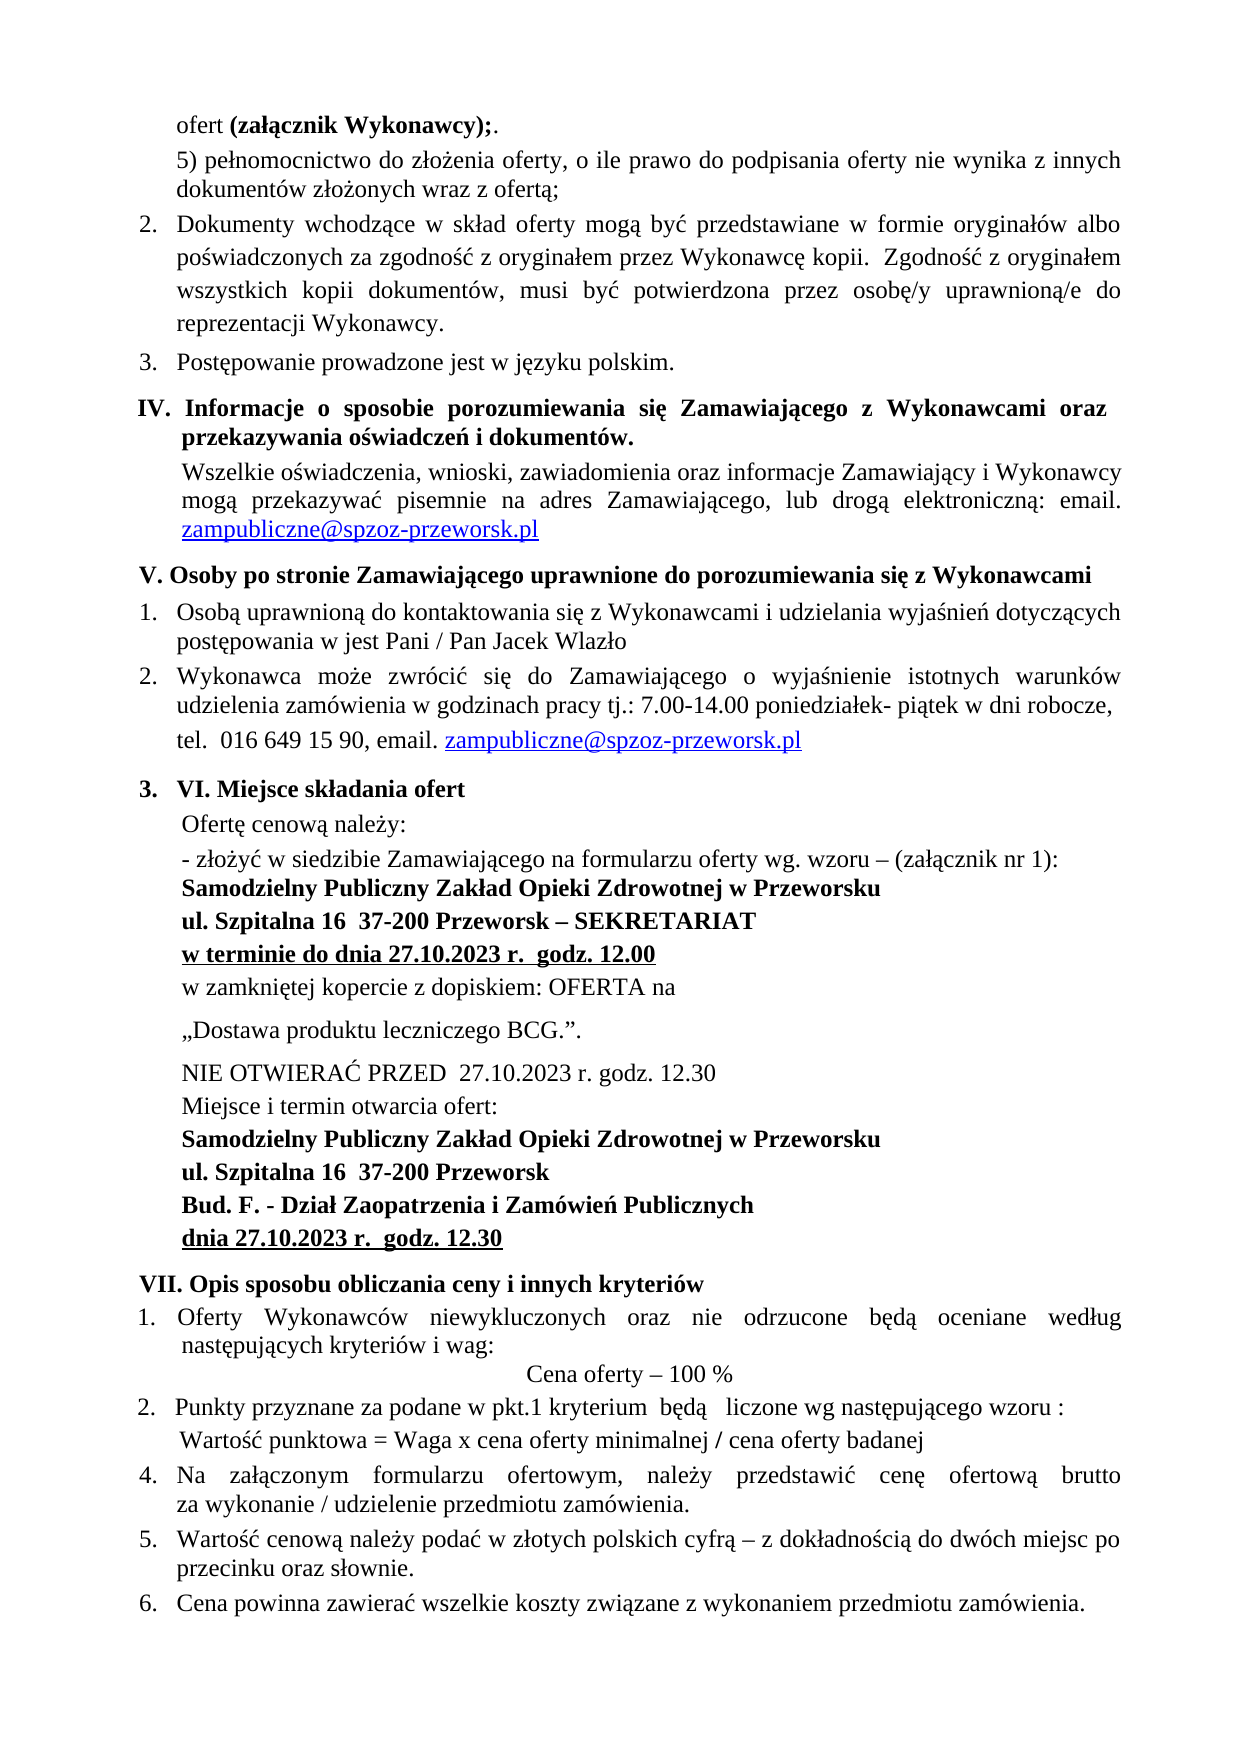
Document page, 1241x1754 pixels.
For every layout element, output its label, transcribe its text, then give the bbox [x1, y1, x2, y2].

text V. Osoby po stronie Zamawiającego uprawnione do porozumiewania się z Wykonawcami [139, 556, 1122, 591]
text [176, 110, 1122, 139]
text Wartość punktowa = Waga x cena oferty minimalnej / cena oferty badanej [167, 1425, 1122, 1454]
text tel. 016 649 15 90, email. zampubliczne@spzoz-przeworsk.pl [176, 725, 1122, 753]
text „Dostawa produktu leczniczego BCG.”. [181, 1015, 1122, 1044]
text Wszelkie oświadczenia, wnioski, zawiadomienia oraz informacje Zamawiający i Wykonawcy mogą przekazywać pisemnie na adres Zamawiającego, lub drogą elektroniczną: email. zampubliczne@spzoz-przeworsk.pl [181, 457, 1122, 543]
list Postępowanie prowadzone jest w języku polskim. [139, 347, 1122, 376]
text Bud. F. - Dział Zaopatrzenia i Zamówień Publicznych [181, 1190, 1122, 1219]
list Osobą uprawnioną do kontaktowania się z Wykonawcami i udzielania wyjaśnień dotyczących postępowania w jest Pani / Pan Jacek Wlazło [139, 597, 1122, 655]
text - złożyć w siedzibie Zamawiającego na formularzu oferty wg. wzoru – (załącznik nr 1): [181, 844, 1122, 873]
text IV. Informacje o sposobie porozumiewania się Zamawiającego z Wykonawcami oraz przekazywania oświadczeń i dokumentów. [137, 393, 1122, 451]
text Samodzielny Publiczny Zakład Opieki Zdrowotnej w Przeworsku [181, 1124, 1122, 1153]
list Wartość cenową należy podać w złotych polskich cyfrą – z dokładnością do dwóch miejsc po przecinku oraz słownie. [139, 1524, 1122, 1582]
text w zamkniętej kopercie z dopiskiem: OFERTA na [139, 972, 1122, 1001]
text 5) pełnomocnictwo do złożenia oferty, o ile prawo do podpisania oferty nie wynika z innych dokumentów złożonych wraz z ofertą; [176, 145, 1122, 203]
text Samodzielny Publiczny Zakład Opieki Zdrowotnej w Przeworsku [181, 873, 1122, 902]
text NIE OTWIERAĆ PRZED 27.10.2023 r. godz. 12.30 [181, 1058, 1122, 1087]
text ul. Szpitalna 16 37-200 Przeworsk [181, 1157, 1122, 1186]
list Cena powinna zawierać wszelkie koszty związane z wykonaniem przedmiotu zamówienia. [139, 1588, 1122, 1617]
text VII. Opis sposobu obliczania ceny i innych kryteriów [139, 1269, 1122, 1297]
text Miejsce i termin otwarcia ofert: [181, 1091, 1122, 1120]
text dnia 27.10.2023 r. godz. 12.30 [181, 1223, 1122, 1252]
list Dokumenty wchodzące w skład oferty mogą być przedstawiane w formie oryginałów albo poświadczonych za zgodność z oryginałem przez Wykonawcę kopii. Zgodność z oryginałem wszystkich kopii dokumentów, musi być potwierdzona przez osobę/y uprawnioną/e do reprezentacji Wykonawcy. [139, 209, 1122, 337]
text 1. Oferty Wykonawców niewykluczonych oraz nie odrzucone będą oceniane według następujących kryteriów i wag: [137, 1302, 1122, 1359]
text Ofertę cenową należy: [181, 809, 1122, 838]
text w terminie do dnia 27.10.2023 r. godz. 12.00 [181, 939, 1122, 968]
text 2. Punkty przyznane za podane w pkt.1 kryterium będą liczone wg następującego wzoru : [137, 1392, 1122, 1421]
list VI. Miejsce składania ofert [139, 774, 1122, 803]
text ul. Szpitalna 16 37-200 Przeworsk – SEKRETARIAT [181, 906, 1122, 934]
list Wykonawca może zwrócić się do Zamawiającego o wyjaśnienie istotnych warunków udzielenia zamówienia w godzinach pracy tj.: 7.00-14.00 poniedziałek- piątek w dni robocze, [139, 661, 1122, 718]
text Cena oferty – 100 % [137, 1359, 1122, 1388]
list Na załączonym formularzu ofertowym, należy przedstawić cenę ofertową brutto za wykonanie / udzielenie przedmiotu zamówienia. [139, 1460, 1122, 1518]
